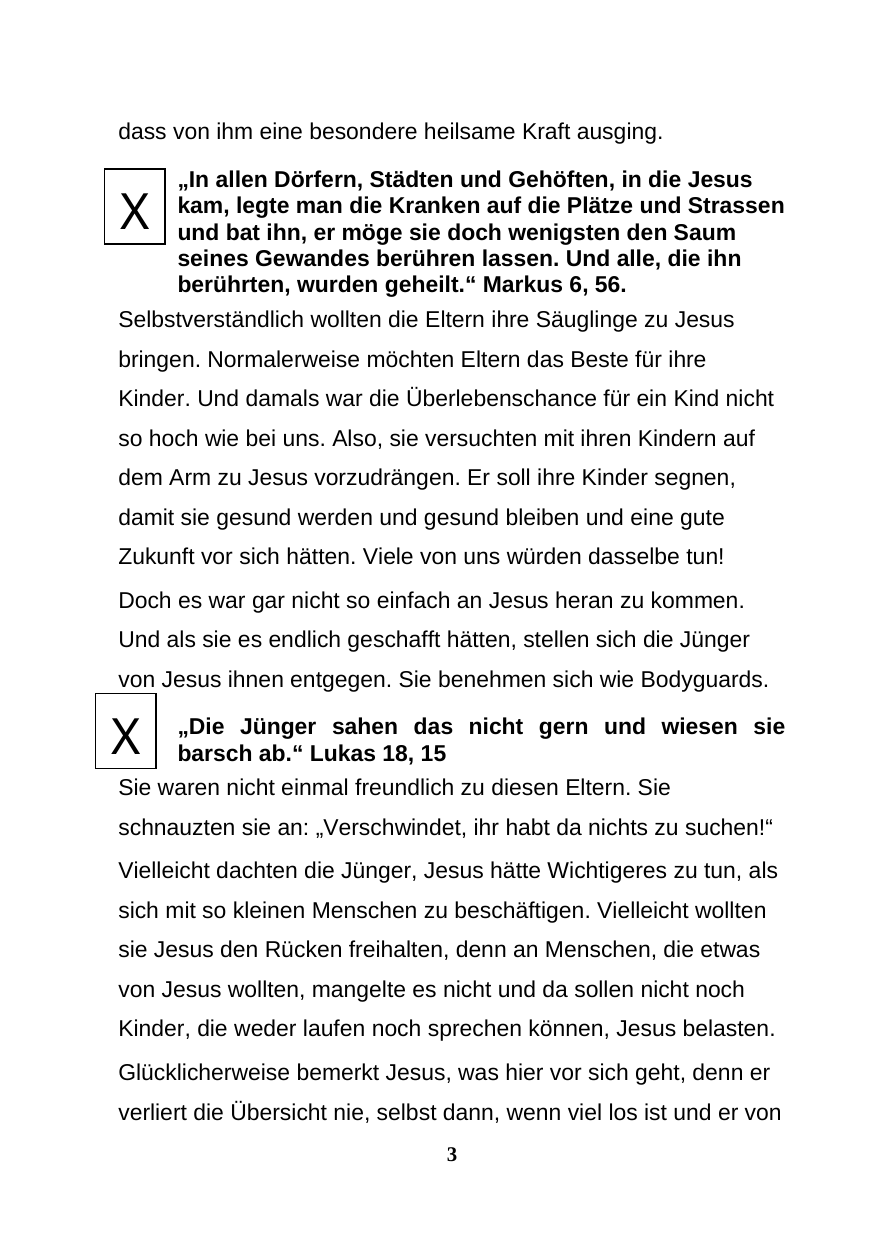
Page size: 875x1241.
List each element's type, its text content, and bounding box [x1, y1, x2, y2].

text Doch es war gar nicht so einfach an Jesus heran zu kommen. Und als sie es endlich geschafft hätten, stellen sich die Jünger von Jesus ihnen entgegen. Sie benehmen sich wie Bodyguards. [118, 587, 785, 692]
text „Die Jünger sahen das nicht gern und wiesen sie barsch ab.“ Lukas 18, 15 [177, 713, 785, 766]
text „In allen Dörfern, Städten und Gehöften, in die Jesus kam, legte man die Kranken auf die Plätze und Strassen und bat ihn, er möge sie doch wenigsten den Saum seines Gewandes berühren lassen. Und alle, die ihn berührten, wurden geheilt.“ Markus 6, 56. [177, 166, 785, 298]
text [118, 1059, 785, 1125]
text Vielleicht dachten die Jünger, Jesus hätte Wichtigeres zu tun, als sich mit so kleinen Menschen zu beschäftigen. Vielleicht wollten sie Jesus den Rücken freihalten, denn an Menschen, die etwas von Jesus wollten, mangelte es nicht und da sollen nicht noch Kinder, die weder laufen noch sprechen können, Jesus belasten. [118, 857, 785, 1042]
text Sie waren nicht einmal freundlich zu diesen Eltern. Sie schnauzten sie an: „Verschwindet, ihr habt da nichts zu suchen!“ [118, 774, 785, 840]
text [118, 118, 785, 144]
text Selbstverständlich wollten die Eltern ihre Säuglinge zu Jesus bringen. Normalerweise möchten Eltern das Beste für ihre Kinder. Und damals war die Überlebenschance für ein Kind nicht so hoch wie bei uns. Also, sie versuchten mit ihren Kindern auf dem Arm zu Jesus vorzudrängen. Er soll ihre Kinder segnen, damit sie gesund werden und gesund bleiben und eine gute Zukunft vor sich hätten. Viele von uns würden dasselbe tun! [118, 306, 785, 569]
